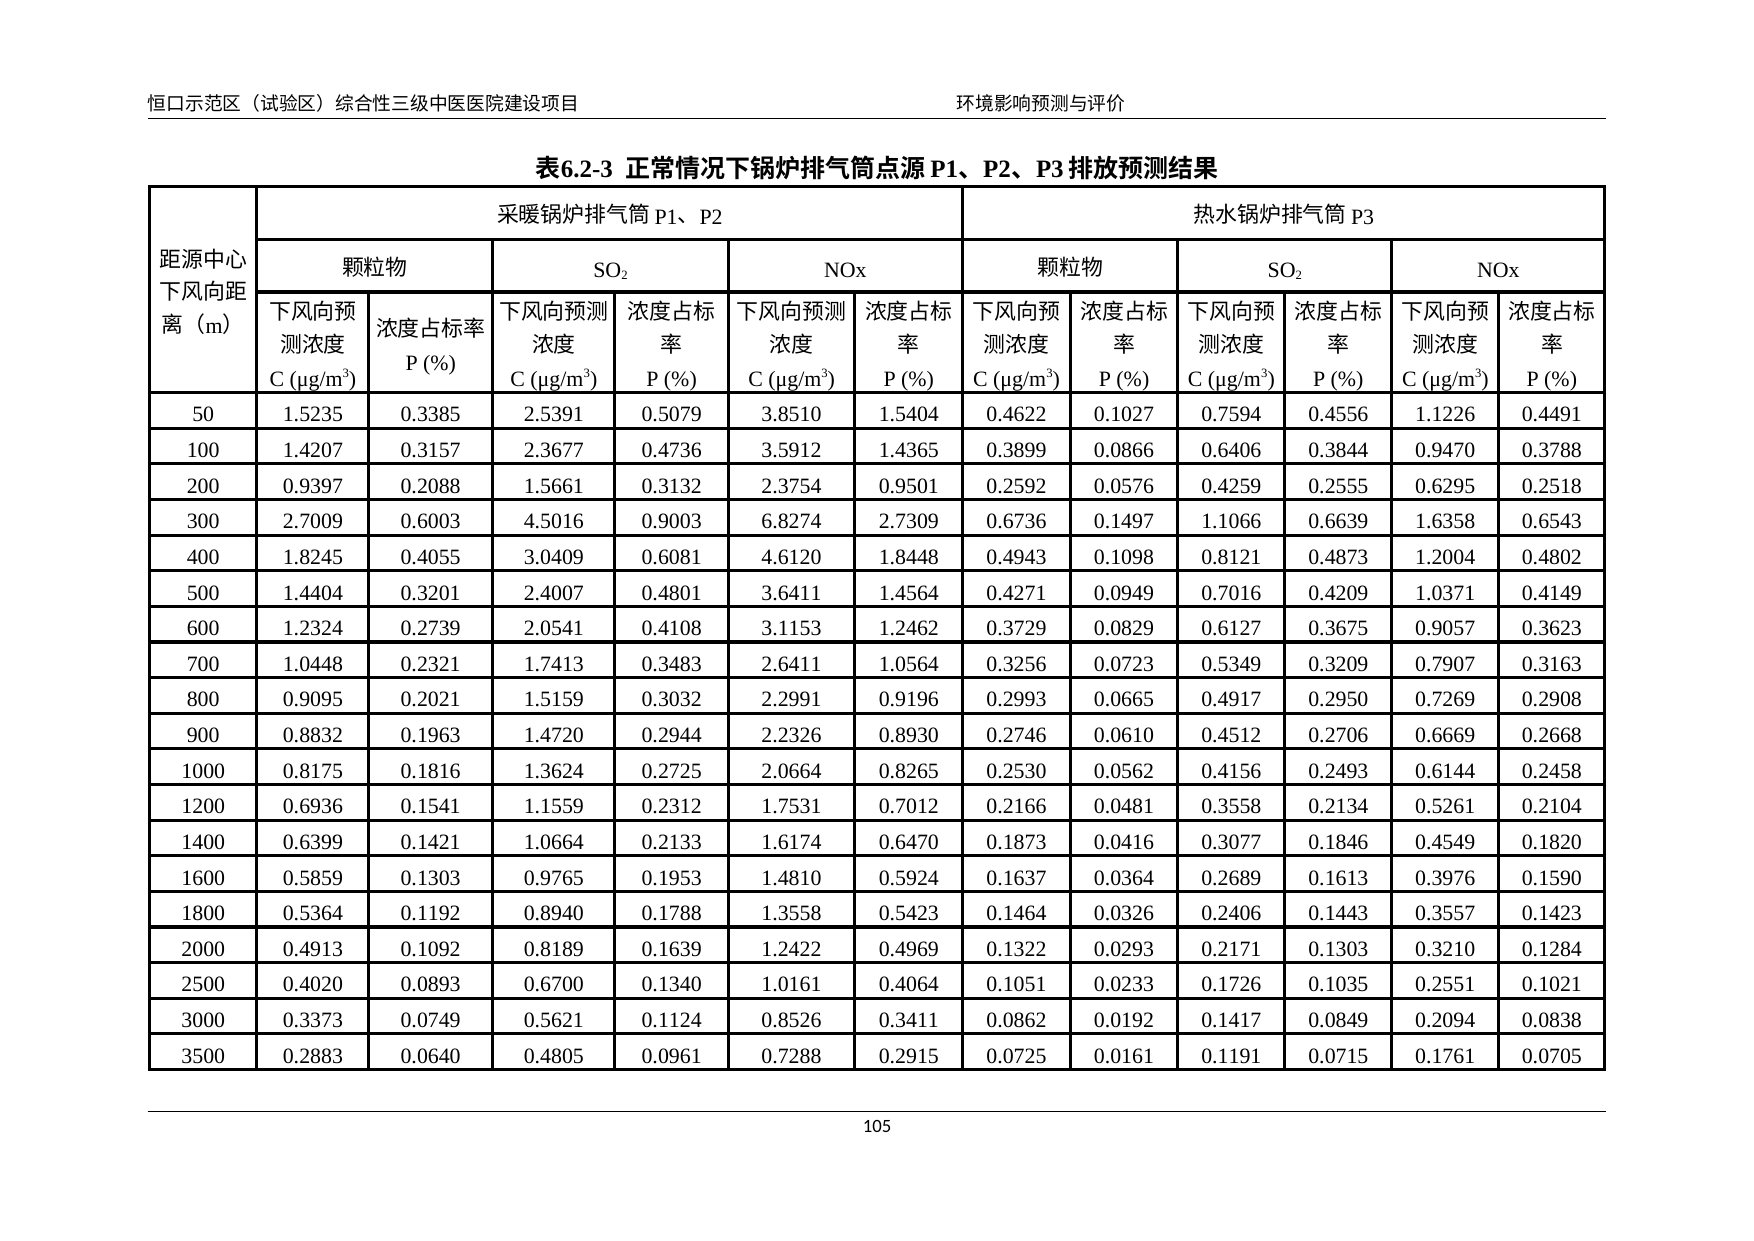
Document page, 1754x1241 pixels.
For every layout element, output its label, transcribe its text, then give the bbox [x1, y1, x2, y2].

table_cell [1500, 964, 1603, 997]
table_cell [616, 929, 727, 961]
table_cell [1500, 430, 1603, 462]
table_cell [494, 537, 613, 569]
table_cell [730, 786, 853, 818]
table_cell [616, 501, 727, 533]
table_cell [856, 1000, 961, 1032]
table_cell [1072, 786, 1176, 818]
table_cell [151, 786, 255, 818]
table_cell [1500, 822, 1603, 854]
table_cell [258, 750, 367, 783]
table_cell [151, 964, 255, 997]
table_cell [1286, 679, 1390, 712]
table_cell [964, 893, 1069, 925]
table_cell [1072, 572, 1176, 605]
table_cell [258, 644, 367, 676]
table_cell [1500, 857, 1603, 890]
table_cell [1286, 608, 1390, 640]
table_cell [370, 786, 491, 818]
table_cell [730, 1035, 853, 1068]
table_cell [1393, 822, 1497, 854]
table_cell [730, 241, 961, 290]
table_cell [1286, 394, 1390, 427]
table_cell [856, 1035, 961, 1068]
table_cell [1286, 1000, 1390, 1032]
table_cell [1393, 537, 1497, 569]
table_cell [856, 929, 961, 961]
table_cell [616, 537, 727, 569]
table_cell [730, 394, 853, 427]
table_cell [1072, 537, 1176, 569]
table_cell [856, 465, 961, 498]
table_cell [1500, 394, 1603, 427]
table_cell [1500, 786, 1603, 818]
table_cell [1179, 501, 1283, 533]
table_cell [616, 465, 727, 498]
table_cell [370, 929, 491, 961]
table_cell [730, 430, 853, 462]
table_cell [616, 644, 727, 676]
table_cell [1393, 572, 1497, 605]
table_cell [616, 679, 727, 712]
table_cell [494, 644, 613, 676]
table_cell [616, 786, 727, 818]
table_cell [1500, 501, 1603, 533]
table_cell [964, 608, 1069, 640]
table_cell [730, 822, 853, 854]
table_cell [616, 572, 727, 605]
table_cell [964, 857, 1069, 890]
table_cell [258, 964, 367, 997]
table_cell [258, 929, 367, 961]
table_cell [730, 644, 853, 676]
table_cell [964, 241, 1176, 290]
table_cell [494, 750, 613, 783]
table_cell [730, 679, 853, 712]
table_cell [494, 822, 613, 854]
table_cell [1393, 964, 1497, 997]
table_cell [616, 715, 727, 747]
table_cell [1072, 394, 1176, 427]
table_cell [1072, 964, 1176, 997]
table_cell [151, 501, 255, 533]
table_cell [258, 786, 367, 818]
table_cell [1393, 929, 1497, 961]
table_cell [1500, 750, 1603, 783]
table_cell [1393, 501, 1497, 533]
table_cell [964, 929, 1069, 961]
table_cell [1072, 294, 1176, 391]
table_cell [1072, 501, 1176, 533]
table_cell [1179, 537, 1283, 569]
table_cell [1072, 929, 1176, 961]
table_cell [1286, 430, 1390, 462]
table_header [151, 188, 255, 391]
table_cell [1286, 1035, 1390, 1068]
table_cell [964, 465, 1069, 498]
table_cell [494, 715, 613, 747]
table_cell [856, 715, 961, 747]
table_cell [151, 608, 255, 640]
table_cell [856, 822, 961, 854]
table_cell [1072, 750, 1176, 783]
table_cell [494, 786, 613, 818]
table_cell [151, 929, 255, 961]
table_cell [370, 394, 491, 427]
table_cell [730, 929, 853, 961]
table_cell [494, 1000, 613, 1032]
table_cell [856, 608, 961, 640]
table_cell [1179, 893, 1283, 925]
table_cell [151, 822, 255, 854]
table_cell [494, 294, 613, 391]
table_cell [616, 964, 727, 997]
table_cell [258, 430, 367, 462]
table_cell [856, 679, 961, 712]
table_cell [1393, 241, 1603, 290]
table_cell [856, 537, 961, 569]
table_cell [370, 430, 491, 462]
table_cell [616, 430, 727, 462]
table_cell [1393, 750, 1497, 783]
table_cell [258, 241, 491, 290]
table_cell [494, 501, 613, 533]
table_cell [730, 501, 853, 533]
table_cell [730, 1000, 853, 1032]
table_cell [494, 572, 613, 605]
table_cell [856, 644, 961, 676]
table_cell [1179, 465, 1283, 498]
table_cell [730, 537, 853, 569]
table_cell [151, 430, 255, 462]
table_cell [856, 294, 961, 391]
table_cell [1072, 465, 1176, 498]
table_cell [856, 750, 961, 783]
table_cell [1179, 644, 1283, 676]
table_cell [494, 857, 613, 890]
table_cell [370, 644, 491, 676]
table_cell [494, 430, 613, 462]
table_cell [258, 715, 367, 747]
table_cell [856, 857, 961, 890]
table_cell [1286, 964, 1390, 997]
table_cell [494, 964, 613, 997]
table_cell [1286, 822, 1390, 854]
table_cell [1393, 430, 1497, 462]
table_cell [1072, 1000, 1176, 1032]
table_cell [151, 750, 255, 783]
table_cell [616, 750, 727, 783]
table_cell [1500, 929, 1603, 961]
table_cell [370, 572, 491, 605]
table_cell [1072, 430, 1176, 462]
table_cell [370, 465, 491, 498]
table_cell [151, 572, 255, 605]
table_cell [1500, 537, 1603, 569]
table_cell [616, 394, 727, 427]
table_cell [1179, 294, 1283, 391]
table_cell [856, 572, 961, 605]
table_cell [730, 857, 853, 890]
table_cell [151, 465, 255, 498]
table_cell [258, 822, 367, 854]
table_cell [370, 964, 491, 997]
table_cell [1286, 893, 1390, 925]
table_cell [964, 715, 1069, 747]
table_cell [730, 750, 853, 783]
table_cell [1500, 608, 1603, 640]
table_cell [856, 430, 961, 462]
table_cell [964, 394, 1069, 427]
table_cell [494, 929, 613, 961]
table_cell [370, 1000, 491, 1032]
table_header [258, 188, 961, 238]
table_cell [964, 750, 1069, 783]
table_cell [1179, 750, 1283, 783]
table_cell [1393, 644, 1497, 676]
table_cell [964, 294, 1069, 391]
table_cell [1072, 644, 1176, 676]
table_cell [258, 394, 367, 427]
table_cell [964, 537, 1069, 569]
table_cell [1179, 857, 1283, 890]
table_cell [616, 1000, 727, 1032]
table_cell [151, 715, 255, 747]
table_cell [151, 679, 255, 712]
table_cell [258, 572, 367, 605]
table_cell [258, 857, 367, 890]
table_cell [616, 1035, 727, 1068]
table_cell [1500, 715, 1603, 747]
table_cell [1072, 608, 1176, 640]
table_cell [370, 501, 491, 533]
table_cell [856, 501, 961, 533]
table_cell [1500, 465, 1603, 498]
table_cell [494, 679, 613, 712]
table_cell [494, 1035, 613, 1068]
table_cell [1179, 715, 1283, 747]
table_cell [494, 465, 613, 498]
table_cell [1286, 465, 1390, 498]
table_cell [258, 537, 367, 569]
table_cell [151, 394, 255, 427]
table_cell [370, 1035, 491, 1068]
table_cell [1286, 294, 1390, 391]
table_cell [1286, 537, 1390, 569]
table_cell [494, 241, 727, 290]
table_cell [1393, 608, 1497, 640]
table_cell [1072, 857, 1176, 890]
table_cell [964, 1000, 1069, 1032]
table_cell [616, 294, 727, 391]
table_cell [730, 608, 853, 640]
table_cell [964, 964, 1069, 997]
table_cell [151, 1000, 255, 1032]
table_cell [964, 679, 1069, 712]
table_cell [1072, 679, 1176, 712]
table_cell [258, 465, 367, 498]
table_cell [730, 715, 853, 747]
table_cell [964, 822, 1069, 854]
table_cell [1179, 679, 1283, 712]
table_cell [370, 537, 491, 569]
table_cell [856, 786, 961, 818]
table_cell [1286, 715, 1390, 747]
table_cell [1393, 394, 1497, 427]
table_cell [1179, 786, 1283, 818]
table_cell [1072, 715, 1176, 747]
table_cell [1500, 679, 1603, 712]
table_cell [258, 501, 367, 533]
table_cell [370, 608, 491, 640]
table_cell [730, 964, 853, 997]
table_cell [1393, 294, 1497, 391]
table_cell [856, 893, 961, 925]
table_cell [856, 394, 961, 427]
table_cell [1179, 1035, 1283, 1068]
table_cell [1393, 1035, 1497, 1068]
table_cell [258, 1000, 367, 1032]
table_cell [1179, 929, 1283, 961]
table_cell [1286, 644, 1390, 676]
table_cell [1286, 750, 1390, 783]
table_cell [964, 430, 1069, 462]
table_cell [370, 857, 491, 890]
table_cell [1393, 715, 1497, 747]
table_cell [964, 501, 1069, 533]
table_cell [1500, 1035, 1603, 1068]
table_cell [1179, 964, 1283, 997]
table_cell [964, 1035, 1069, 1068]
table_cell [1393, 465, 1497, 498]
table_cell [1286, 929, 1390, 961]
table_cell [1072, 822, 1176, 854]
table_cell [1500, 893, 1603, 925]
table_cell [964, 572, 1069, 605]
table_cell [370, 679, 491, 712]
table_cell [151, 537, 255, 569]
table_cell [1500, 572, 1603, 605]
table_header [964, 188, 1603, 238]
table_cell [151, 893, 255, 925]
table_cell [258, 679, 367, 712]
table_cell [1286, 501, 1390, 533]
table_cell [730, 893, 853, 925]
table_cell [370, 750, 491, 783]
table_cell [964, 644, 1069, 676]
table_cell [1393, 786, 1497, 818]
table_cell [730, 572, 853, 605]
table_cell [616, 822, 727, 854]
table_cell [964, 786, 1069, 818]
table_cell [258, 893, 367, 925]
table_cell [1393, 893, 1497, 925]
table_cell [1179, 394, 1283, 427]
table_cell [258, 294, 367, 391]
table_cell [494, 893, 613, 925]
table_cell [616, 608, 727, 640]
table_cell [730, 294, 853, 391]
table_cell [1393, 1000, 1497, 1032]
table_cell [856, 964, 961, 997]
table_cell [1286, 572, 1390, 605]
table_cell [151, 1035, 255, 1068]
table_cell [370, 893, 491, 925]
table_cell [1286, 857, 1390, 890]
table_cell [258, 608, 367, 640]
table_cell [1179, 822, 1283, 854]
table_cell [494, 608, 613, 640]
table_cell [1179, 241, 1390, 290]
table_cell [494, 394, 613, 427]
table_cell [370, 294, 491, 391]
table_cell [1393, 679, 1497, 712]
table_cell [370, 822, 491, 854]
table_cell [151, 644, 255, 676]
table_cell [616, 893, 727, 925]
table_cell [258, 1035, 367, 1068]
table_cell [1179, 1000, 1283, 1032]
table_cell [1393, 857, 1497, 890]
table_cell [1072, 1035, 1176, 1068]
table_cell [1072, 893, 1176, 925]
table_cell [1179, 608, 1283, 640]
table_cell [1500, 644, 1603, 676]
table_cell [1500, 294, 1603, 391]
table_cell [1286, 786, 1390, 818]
title 表6.2-3 正常情况下锅炉排气筒点源P1、P2、P3排放预测结果 [148, 149, 1606, 185]
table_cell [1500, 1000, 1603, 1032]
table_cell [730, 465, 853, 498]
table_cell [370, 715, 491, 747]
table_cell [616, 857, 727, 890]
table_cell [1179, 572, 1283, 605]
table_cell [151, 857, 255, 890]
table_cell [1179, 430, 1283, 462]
